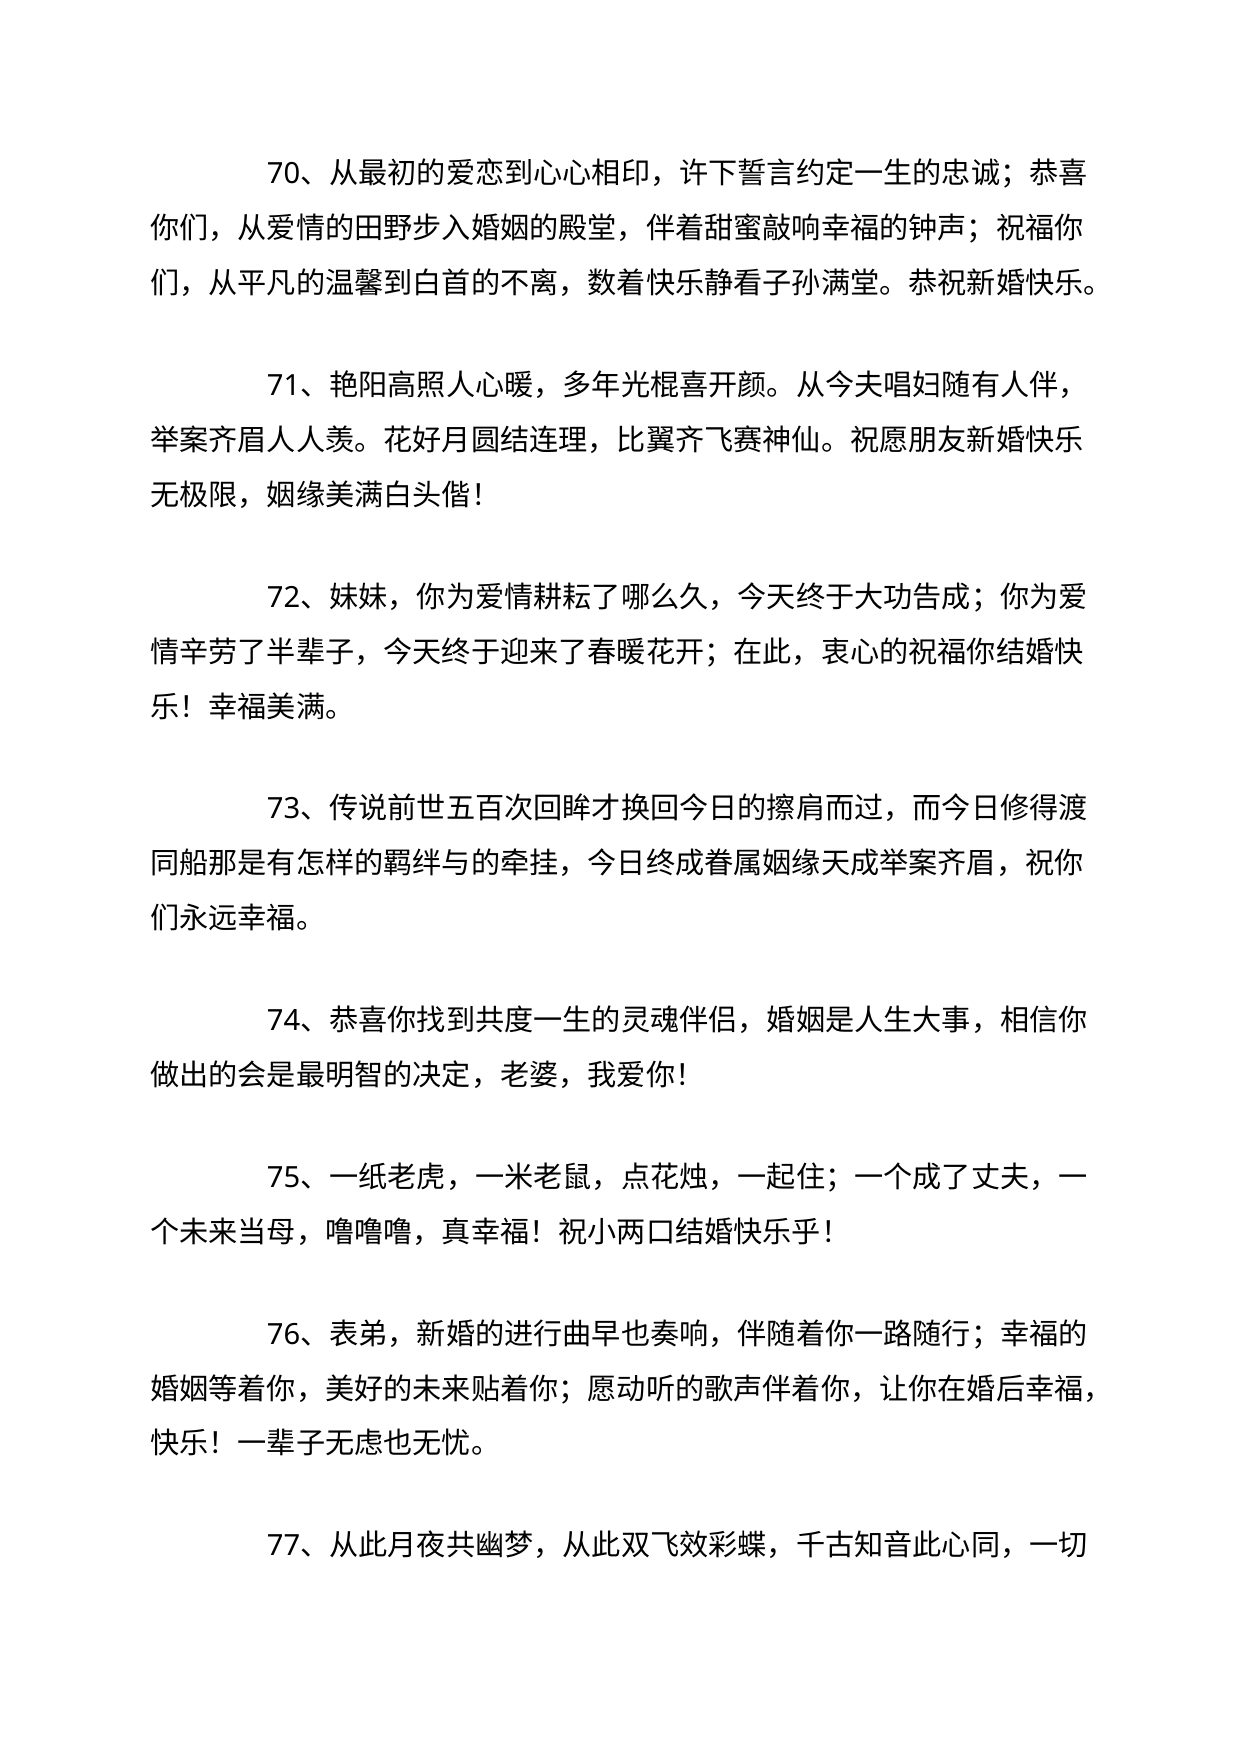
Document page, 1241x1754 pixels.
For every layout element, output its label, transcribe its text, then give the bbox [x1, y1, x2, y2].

text 71、艳阳高照人心暖，多年光棍喜开颜。从今夫唱妇随有人伴，举案齐眉人人羡。花好月圆结连理，比翼齐飞赛神仙。祝愿朋友新婚快乐无极限，姻缘美满白头偕！ [150, 362, 1090, 514]
text 75、一纸老虎，一米老鼠，点花烛，一起住；一个成了丈夫，一个未来当母，噜噜噜，真幸福！祝小两口结婚快乐乎！ [150, 1153, 1090, 1251]
text 72、妹妹，你为爱情耕耘了哪么久，今天终于大功告成；你为爱情辛劳了半辈子，今天终于迎来了春暖花开；在此，衷心的祝福你结婚快乐！幸福美满。 [150, 573, 1090, 726]
text 74、恭喜你找到共度一生的灵魂伴侣，婚姻是人生大事，相信你做出的会是最明智的决定，老婆，我爱你！ [150, 997, 1090, 1094]
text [150, 1522, 1090, 1564]
text 73、传说前世五百次回眸才换回今日的擦肩而过，而今日修得渡同船那是有怎样的羁绊与的牵挂，今日终成眷属姻缘天成举案齐眉，祝你们永远幸福。 [150, 785, 1090, 937]
text 76、表弟，新婚的进行曲早也奏响，伴随着你一路随行；幸福的婚姻等着你，美好的未来贴着你；愿动听的歌声伴着你，让你在婚后幸福，快乐！一辈子无虑也无忧。 [150, 1310, 1090, 1462]
text 70、从最初的爱恋到心心相印，许下誓言约定一生的忠诚；恭喜你们，从爱情的田野步入婚姻的殿堂，伴着甜蜜敲响幸福的钟声；祝福你们，从平凡的温馨到白首的不离，数着快乐静看子孙满堂。恭祝新婚快乐。 [150, 150, 1090, 302]
